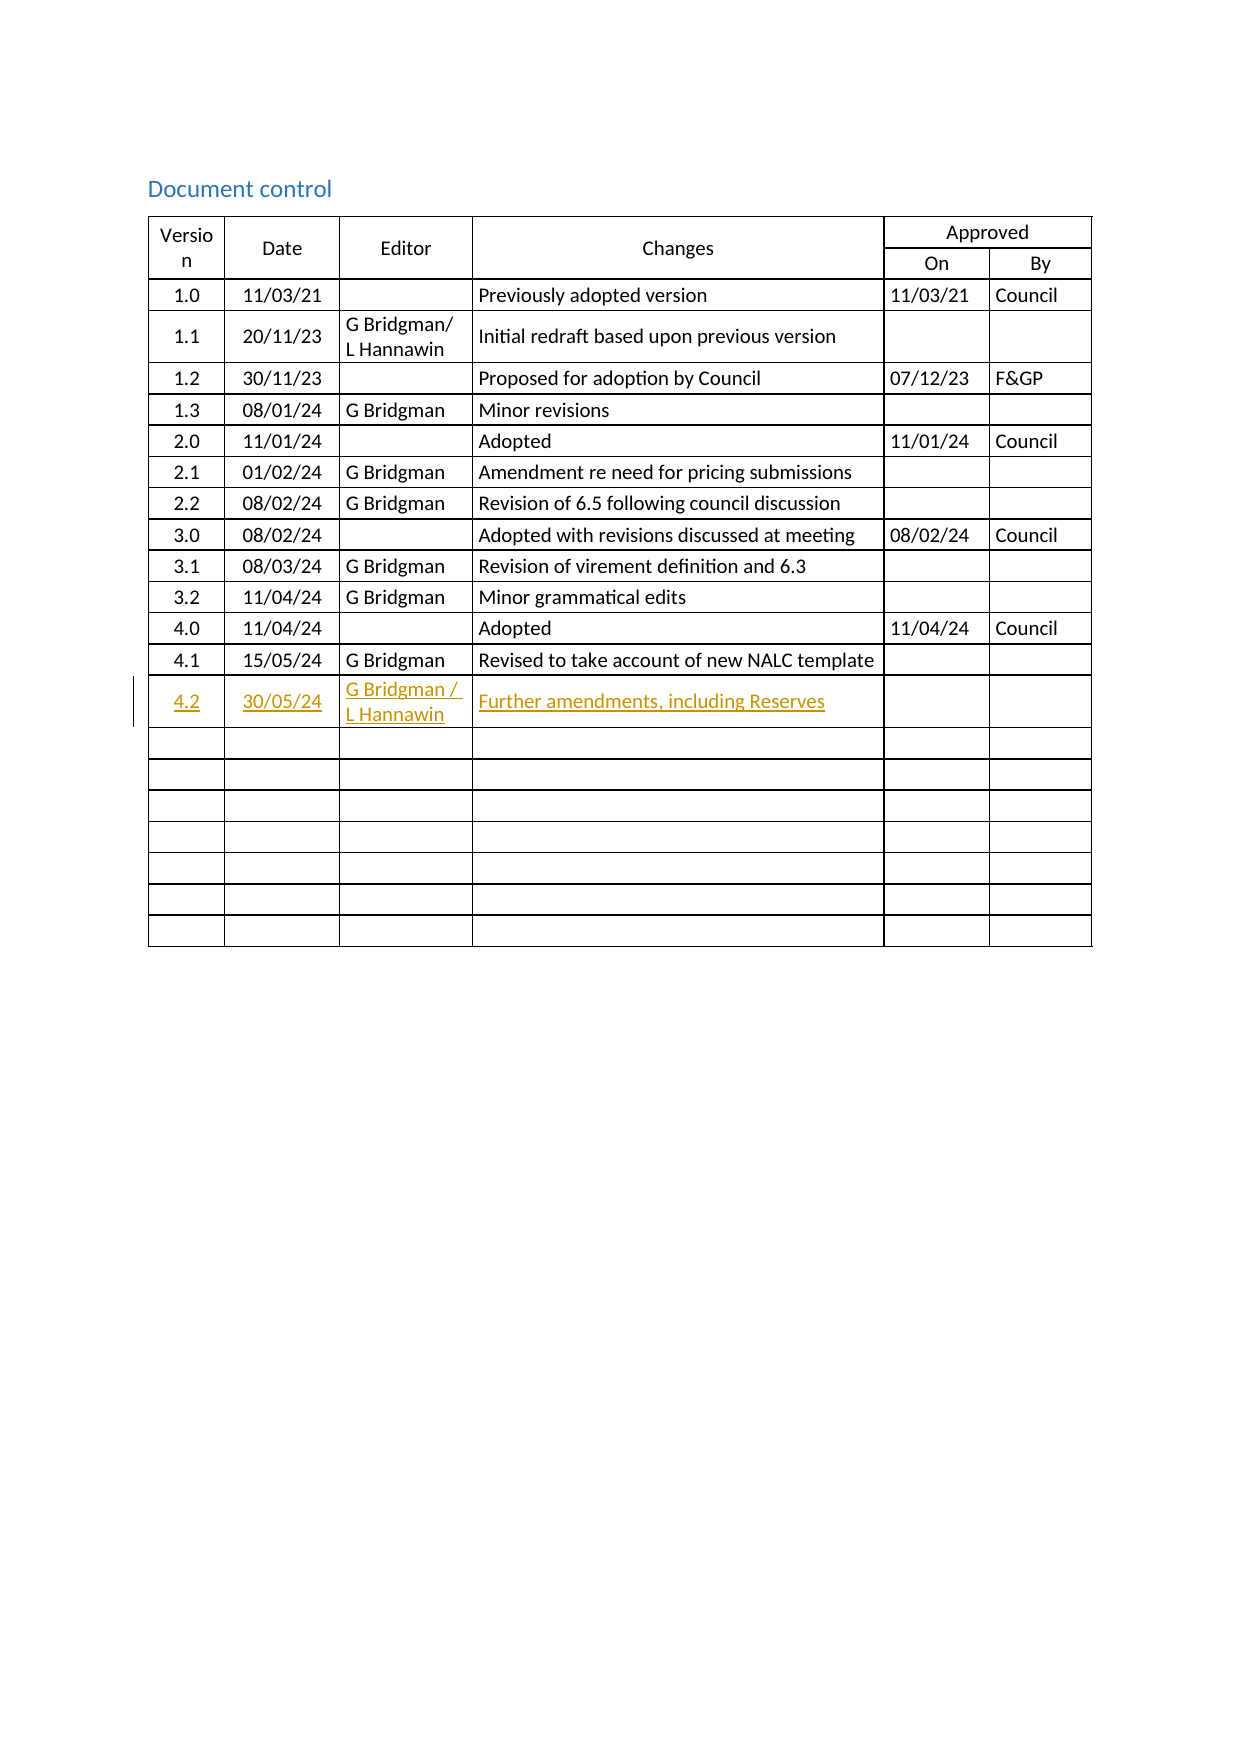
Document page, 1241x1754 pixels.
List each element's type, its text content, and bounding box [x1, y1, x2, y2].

table_cell [225, 885, 339, 914]
table_cell [340, 760, 472, 789]
table_cell [473, 916, 883, 946]
table_cell G Bridgman/ L Hannawin [340, 311, 472, 362]
table_cell Adopted with revisions discussed at meeting [473, 520, 883, 549]
table_cell [340, 728, 472, 758]
table_cell 11/04/24 [225, 613, 339, 643]
table_cell On [885, 249, 989, 278]
table_cell [885, 791, 989, 821]
text Document control [148, 173, 1092, 203]
table_header Date [225, 217, 339, 278]
table_cell [340, 853, 472, 883]
table_cell 2.1 [149, 457, 224, 487]
table_cell [340, 822, 472, 852]
table_cell [225, 822, 339, 852]
table_cell [885, 457, 989, 487]
table_cell 20/11/23 [225, 311, 339, 362]
table_cell [225, 916, 339, 946]
table_cell Revision of 6.5 following council discussion [473, 488, 883, 518]
table_cell [885, 311, 989, 362]
table_cell [225, 760, 339, 789]
table_cell 08/01/24 [225, 395, 339, 424]
table_cell [885, 676, 989, 727]
table_cell G Bridgman [340, 395, 472, 424]
table_cell [885, 488, 989, 518]
table_cell [473, 728, 883, 758]
table_cell G Bridgman [340, 645, 472, 674]
table_cell Minor revisions [473, 395, 883, 424]
table_cell [885, 645, 989, 674]
table_cell 3.0 [149, 520, 224, 549]
table_header Changes [473, 217, 883, 278]
table_cell Minor grammatical edits [473, 582, 883, 612]
table_cell [990, 916, 1091, 946]
table_cell Council [990, 613, 1091, 643]
table_cell [473, 822, 883, 852]
table_cell [473, 853, 883, 883]
table_cell [340, 426, 472, 456]
table_cell 01/02/24 [225, 457, 339, 487]
table_cell [990, 395, 1091, 424]
table_cell Council [990, 280, 1091, 309]
table_header Editor [340, 217, 472, 278]
table_header Version [149, 217, 224, 278]
table_cell 11/04/24 [225, 582, 339, 612]
table_cell [885, 885, 989, 914]
table_cell [885, 551, 989, 581]
table_cell Previously adopted version [473, 280, 883, 309]
table_cell 08/03/24 [225, 551, 339, 581]
table_cell [885, 760, 989, 789]
table_cell [149, 728, 224, 758]
table_cell [885, 822, 989, 852]
table_cell [885, 728, 989, 758]
table_cell [149, 885, 224, 914]
table_cell 2.2 [149, 488, 224, 518]
table_cell 3.2 [149, 582, 224, 612]
table_cell G Bridgman [340, 551, 472, 581]
table_cell [225, 791, 339, 821]
table_cell [340, 676, 472, 727]
table_cell 11/03/21 [885, 280, 989, 309]
table_cell [990, 645, 1091, 674]
table_cell [990, 488, 1091, 518]
table_cell 1.2 [149, 363, 224, 393]
table_cell [340, 613, 472, 643]
table_cell [885, 916, 989, 946]
table_cell [990, 676, 1091, 727]
table_cell [990, 311, 1091, 362]
table_cell 11/04/24 [885, 613, 989, 643]
table_cell [885, 395, 989, 424]
table_cell Initial redraft based upon previous version [473, 311, 883, 362]
table_cell Adopted [473, 613, 883, 643]
table_cell [990, 582, 1091, 612]
table_cell [149, 822, 224, 852]
table_cell 15/05/24 [225, 645, 339, 674]
table_cell [990, 728, 1091, 758]
table_cell [990, 457, 1091, 487]
table_cell 4.0 [149, 613, 224, 643]
table_cell F&GP [990, 363, 1091, 393]
table_cell [225, 676, 339, 727]
table_cell [149, 791, 224, 821]
table_cell By [990, 249, 1091, 278]
table_cell [340, 916, 472, 946]
table_cell [340, 885, 472, 914]
table_cell [340, 280, 472, 309]
table_cell G Bridgman [340, 488, 472, 518]
table_cell 1.0 [149, 280, 224, 309]
table_cell [225, 853, 339, 883]
table_cell [990, 853, 1091, 883]
table_cell G Bridgman [340, 582, 472, 612]
table_cell Proposed for adoption by Council [473, 363, 883, 393]
table_header Approved [885, 217, 1091, 247]
table_cell [340, 791, 472, 821]
table_cell Amendment re need for pricing submissions [473, 457, 883, 487]
table_cell 4.1 [149, 645, 224, 674]
table_cell Revised to take account of new NALC template [473, 645, 883, 674]
table_cell Council [990, 520, 1091, 549]
table_cell [885, 582, 989, 612]
table_cell [340, 363, 472, 393]
table_cell 11/01/24 [225, 426, 339, 456]
table_cell G Bridgman [340, 457, 472, 487]
table_cell [990, 885, 1091, 914]
table_cell 2.0 [149, 426, 224, 456]
table_cell [473, 791, 883, 821]
table_cell Adopted [473, 426, 883, 456]
table_cell [990, 760, 1091, 789]
table_cell Revision of virement definition and 6.3 [473, 551, 883, 581]
table_cell 30/11/23 [225, 363, 339, 393]
table_cell Council [990, 426, 1091, 456]
table_cell [473, 760, 883, 789]
table_cell [473, 676, 883, 727]
table_cell 1.1 [149, 311, 224, 362]
table_cell 11/01/24 [885, 426, 989, 456]
table_cell [340, 520, 472, 549]
table_cell [149, 916, 224, 946]
table_cell [990, 551, 1091, 581]
table_cell [885, 853, 989, 883]
table_cell 11/03/21 [225, 280, 339, 309]
table_cell [990, 791, 1091, 821]
table_cell 08/02/24 [225, 520, 339, 549]
table_cell [225, 728, 339, 758]
table_cell 08/02/24 [225, 488, 339, 518]
table_cell [149, 853, 224, 883]
table_cell [149, 760, 224, 789]
table_cell [990, 822, 1091, 852]
table_cell 08/02/24 [885, 520, 989, 549]
table_cell 07/12/23 [885, 363, 989, 393]
table_cell [473, 885, 883, 914]
table_cell [149, 676, 224, 727]
table_cell 1.3 [149, 395, 224, 424]
table_cell 3.1 [149, 551, 224, 581]
